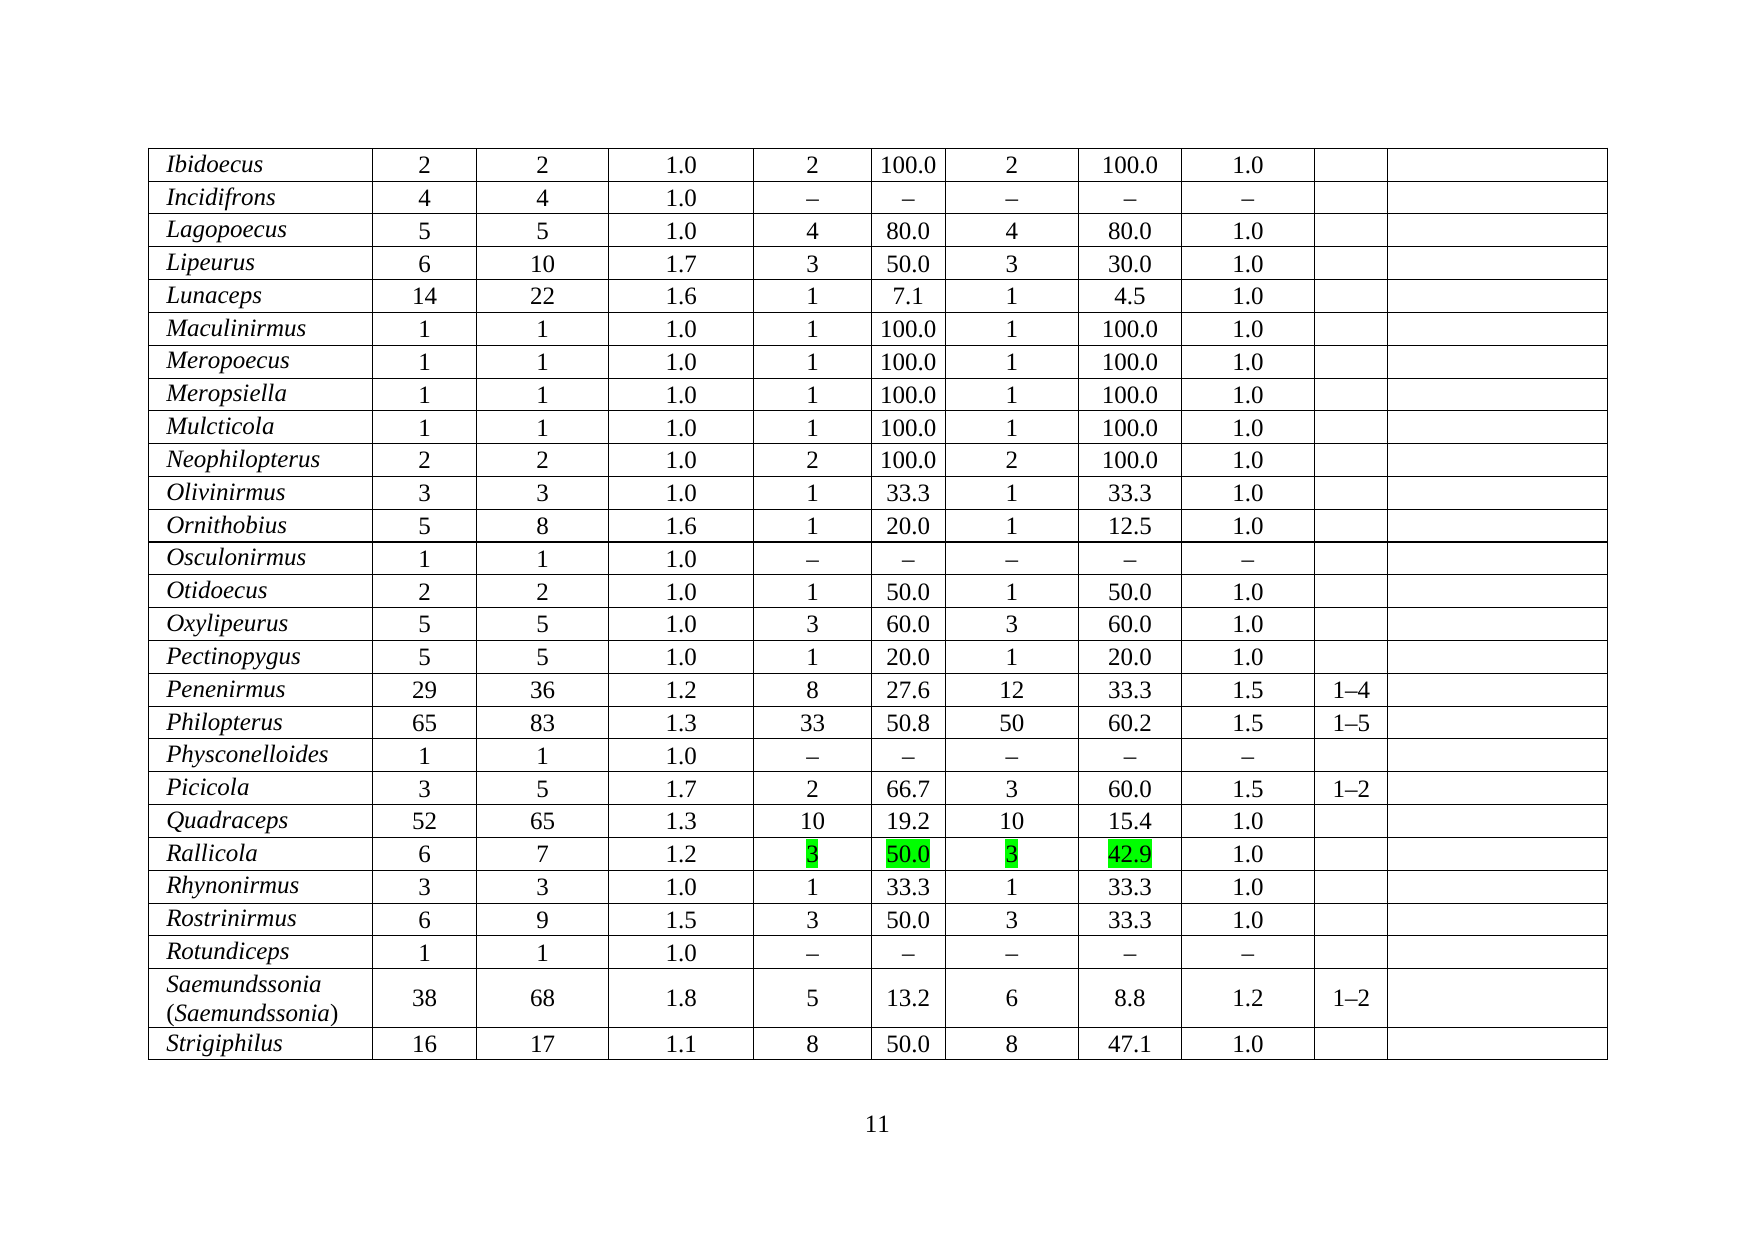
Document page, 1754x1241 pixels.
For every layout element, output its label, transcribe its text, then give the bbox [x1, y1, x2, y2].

table_cell 100.0 [1079, 346, 1181, 377]
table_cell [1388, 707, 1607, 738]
table_cell 5 [373, 641, 476, 673]
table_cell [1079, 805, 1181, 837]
table_cell – [754, 182, 871, 213]
table_cell 33.3 [1079, 674, 1181, 706]
table_cell 30.0 [1079, 247, 1181, 279]
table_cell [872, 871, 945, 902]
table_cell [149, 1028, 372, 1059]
table_cell 1.0 [1182, 608, 1314, 640]
table_cell 12 [946, 674, 1078, 706]
table_cell 2 [477, 575, 608, 607]
table_cell 1.0 [609, 313, 753, 344]
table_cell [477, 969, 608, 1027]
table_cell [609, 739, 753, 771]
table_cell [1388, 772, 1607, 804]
table_cell 1.0 [609, 608, 753, 640]
table_cell [1315, 411, 1387, 443]
table_cell 100.0 [872, 444, 945, 476]
table_cell Maculinirmus [149, 313, 372, 344]
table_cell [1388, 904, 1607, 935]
table_cell 100.0 [872, 379, 945, 410]
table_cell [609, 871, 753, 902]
table_cell 2 [373, 149, 476, 181]
table_cell Oxylipeurus [149, 608, 372, 640]
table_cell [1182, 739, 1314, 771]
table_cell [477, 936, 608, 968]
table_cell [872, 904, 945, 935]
table_cell 1 [946, 313, 1078, 344]
table_cell 1 [946, 575, 1078, 607]
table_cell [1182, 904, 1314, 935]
table_cell [1388, 411, 1607, 443]
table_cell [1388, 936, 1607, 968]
table_cell 20.0 [1079, 641, 1181, 673]
table_cell 14 [373, 280, 476, 312]
table_cell 1–5 [1315, 707, 1387, 738]
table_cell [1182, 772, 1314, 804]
table_cell 1.0 [609, 346, 753, 377]
table_cell 1.7 [609, 247, 753, 279]
table_cell 1 [373, 313, 476, 344]
table_cell 1 [754, 379, 871, 410]
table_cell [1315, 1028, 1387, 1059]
table_cell Incidifrons [149, 182, 372, 213]
table_cell 2 [754, 149, 871, 181]
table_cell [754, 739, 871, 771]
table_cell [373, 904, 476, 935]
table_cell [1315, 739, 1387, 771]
table_cell 1.0 [1182, 379, 1314, 410]
table_cell Mulcticola [149, 411, 372, 443]
table_cell 29 [373, 674, 476, 706]
table_cell 20.0 [872, 510, 945, 541]
table_cell 1.0 [609, 214, 753, 246]
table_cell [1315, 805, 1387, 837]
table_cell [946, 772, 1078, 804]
table_cell Meropsiella [149, 379, 372, 410]
table_cell 1 [477, 346, 608, 377]
table_cell 1 [373, 346, 476, 377]
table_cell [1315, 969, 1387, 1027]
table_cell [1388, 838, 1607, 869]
table_cell 100.0 [1079, 149, 1181, 181]
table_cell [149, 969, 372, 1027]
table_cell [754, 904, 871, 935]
table_cell 20.0 [872, 641, 945, 673]
table_cell – [1182, 543, 1314, 574]
table_cell 33.3 [872, 477, 945, 509]
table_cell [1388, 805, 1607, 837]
table_cell [1388, 477, 1607, 509]
table_cell 80.0 [872, 214, 945, 246]
table_cell 1.0 [1182, 280, 1314, 312]
table_cell 1 [754, 575, 871, 607]
table_cell [1315, 444, 1387, 476]
table_cell [1315, 477, 1387, 509]
table_cell 5 [373, 608, 476, 640]
table_cell [1388, 608, 1607, 640]
table_cell 1.0 [1182, 575, 1314, 607]
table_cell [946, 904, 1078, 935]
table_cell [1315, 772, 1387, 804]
table_cell 2 [373, 444, 476, 476]
table_cell [1315, 247, 1387, 279]
table_cell 3 [946, 608, 1078, 640]
table_cell [1315, 575, 1387, 607]
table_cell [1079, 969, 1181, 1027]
table_cell Meropoecus [149, 346, 372, 377]
table_cell 50.8 [872, 707, 945, 738]
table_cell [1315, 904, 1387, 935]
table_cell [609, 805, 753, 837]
table_cell [1388, 214, 1607, 246]
table_cell 1.0 [1182, 510, 1314, 541]
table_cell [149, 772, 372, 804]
table_cell 3 [946, 247, 1078, 279]
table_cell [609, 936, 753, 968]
table_cell 1.0 [609, 379, 753, 410]
table_cell 1.5 [1182, 707, 1314, 738]
table_cell 4.5 [1079, 280, 1181, 312]
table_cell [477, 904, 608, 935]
table_cell [1388, 543, 1607, 574]
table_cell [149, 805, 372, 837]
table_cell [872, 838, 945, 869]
table_cell [1388, 444, 1607, 476]
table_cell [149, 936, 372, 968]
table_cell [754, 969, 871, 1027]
table_cell 1 [946, 510, 1078, 541]
table_cell 1.2 [609, 674, 753, 706]
table_cell 8 [477, 510, 608, 541]
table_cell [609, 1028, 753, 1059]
table_cell 1 [477, 379, 608, 410]
table_cell [1388, 280, 1607, 312]
table_cell [1388, 510, 1607, 541]
table_cell 1 [477, 543, 608, 574]
table_cell 1 [946, 346, 1078, 377]
table_cell Lagopoecus [149, 214, 372, 246]
table_cell – [1079, 182, 1181, 213]
table_cell 80.0 [1079, 214, 1181, 246]
table_cell – [1182, 182, 1314, 213]
table_cell 1–4 [1315, 674, 1387, 706]
table_cell [1315, 543, 1387, 574]
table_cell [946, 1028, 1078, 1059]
table_cell 1.3 [609, 707, 753, 738]
table_cell 100.0 [872, 313, 945, 344]
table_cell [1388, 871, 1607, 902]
table_cell 2 [946, 149, 1078, 181]
table_cell 65 [373, 707, 476, 738]
table_cell 5 [477, 214, 608, 246]
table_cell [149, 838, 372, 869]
table_cell 1.6 [609, 510, 753, 541]
table_cell [1315, 608, 1387, 640]
table_cell 1 [946, 641, 1078, 673]
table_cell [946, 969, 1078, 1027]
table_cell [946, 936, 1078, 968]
table_cell 60.0 [872, 608, 945, 640]
table_cell 1 [754, 313, 871, 344]
table_cell 1.0 [1182, 313, 1314, 344]
table_cell 1.0 [609, 444, 753, 476]
table_cell 10 [477, 247, 608, 279]
table_cell 3 [373, 477, 476, 509]
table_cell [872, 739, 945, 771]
table_cell 1.0 [609, 411, 753, 443]
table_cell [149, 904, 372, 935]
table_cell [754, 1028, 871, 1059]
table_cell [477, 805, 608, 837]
table_cell [1315, 313, 1387, 344]
table_cell Philopterus [149, 707, 372, 738]
table_cell [1315, 346, 1387, 377]
table_cell Lipeurus [149, 247, 372, 279]
table_cell 50 [946, 707, 1078, 738]
table_cell [1315, 149, 1387, 181]
table_cell 1 [946, 280, 1078, 312]
table_cell 1.0 [1182, 444, 1314, 476]
table_cell 3 [477, 477, 608, 509]
table_cell 60.0 [1079, 608, 1181, 640]
table_cell 50.0 [1079, 575, 1181, 607]
table_cell [1388, 641, 1607, 673]
table_cell [1315, 214, 1387, 246]
table_cell 1 [754, 411, 871, 443]
table_cell 5 [373, 510, 476, 541]
table_cell [1388, 149, 1607, 181]
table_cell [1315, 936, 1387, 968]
table_cell 2 [754, 444, 871, 476]
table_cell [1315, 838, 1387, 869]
table_cell 1.0 [609, 543, 753, 574]
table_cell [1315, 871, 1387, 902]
table_cell 1.0 [609, 477, 753, 509]
table_cell 60.2 [1079, 707, 1181, 738]
table_cell [1388, 379, 1607, 410]
table_cell 1 [754, 346, 871, 377]
table_cell – [872, 182, 945, 213]
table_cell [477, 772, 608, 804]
table_cell [1388, 182, 1607, 213]
table_cell 2 [946, 444, 1078, 476]
table_cell 100.0 [1079, 444, 1181, 476]
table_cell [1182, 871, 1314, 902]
table_cell Lunaceps [149, 280, 372, 312]
table_cell 1 [946, 379, 1078, 410]
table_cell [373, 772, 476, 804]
table_cell 22 [477, 280, 608, 312]
table_cell Neophilopterus [149, 444, 372, 476]
table_cell 1 [373, 543, 476, 574]
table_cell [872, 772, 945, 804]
table_cell 100.0 [1079, 313, 1181, 344]
table_cell Ornithobius [149, 510, 372, 541]
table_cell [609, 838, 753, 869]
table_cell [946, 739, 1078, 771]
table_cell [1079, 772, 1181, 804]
table_cell 83 [477, 707, 608, 738]
table_cell [1388, 247, 1607, 279]
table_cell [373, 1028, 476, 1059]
table_cell 1 [754, 280, 871, 312]
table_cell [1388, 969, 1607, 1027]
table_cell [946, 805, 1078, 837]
table_cell 4 [477, 182, 608, 213]
table_cell – [754, 543, 871, 574]
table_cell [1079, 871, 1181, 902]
table_cell 4 [373, 182, 476, 213]
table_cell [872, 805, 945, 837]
table_cell 4 [754, 214, 871, 246]
table_cell 50.0 [872, 575, 945, 607]
table_cell – [946, 543, 1078, 574]
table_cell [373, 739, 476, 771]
table_cell – [946, 182, 1078, 213]
table_cell 100.0 [1079, 379, 1181, 410]
table_cell 12.5 [1079, 510, 1181, 541]
table_cell [1315, 379, 1387, 410]
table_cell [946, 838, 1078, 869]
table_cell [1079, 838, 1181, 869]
table_cell [1388, 674, 1607, 706]
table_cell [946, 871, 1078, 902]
table_cell 1.0 [1182, 214, 1314, 246]
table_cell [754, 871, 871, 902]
table_cell Otidoecus [149, 575, 372, 607]
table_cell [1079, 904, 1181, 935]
table_cell 6 [373, 247, 476, 279]
table_cell 5 [477, 608, 608, 640]
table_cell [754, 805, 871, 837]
table_cell 5 [373, 214, 476, 246]
table_cell 8 [754, 674, 871, 706]
table_cell [1388, 575, 1607, 607]
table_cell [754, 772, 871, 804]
table_cell 1 [477, 313, 608, 344]
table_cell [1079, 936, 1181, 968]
table_cell 5 [477, 641, 608, 673]
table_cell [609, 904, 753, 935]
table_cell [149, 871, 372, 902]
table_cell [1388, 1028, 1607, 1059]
table_cell 1.0 [609, 149, 753, 181]
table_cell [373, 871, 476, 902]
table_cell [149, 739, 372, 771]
table_cell Olivinirmus [149, 477, 372, 509]
table_cell 3 [754, 247, 871, 279]
table_cell [1388, 313, 1607, 344]
table_cell 27.6 [872, 674, 945, 706]
table_cell [1315, 280, 1387, 312]
table_cell – [1079, 543, 1181, 574]
table_cell 1 [373, 379, 476, 410]
table_cell 33.3 [1079, 477, 1181, 509]
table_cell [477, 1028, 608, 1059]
table_cell 1.0 [1182, 641, 1314, 673]
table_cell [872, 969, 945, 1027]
table_cell 50.0 [872, 247, 945, 279]
table_cell 1.0 [1182, 346, 1314, 377]
table_cell 33 [754, 707, 871, 738]
table_cell 1 [754, 641, 871, 673]
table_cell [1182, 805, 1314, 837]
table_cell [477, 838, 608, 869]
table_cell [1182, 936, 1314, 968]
table_cell 1.5 [1182, 674, 1314, 706]
table_cell 1 [754, 510, 871, 541]
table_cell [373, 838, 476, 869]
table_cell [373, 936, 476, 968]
table_cell 36 [477, 674, 608, 706]
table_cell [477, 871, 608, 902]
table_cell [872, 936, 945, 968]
table_cell 1.0 [1182, 247, 1314, 279]
table_cell 1 [477, 411, 608, 443]
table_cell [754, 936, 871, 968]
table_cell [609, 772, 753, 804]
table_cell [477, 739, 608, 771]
table_cell 2 [373, 575, 476, 607]
table_cell 100.0 [872, 346, 945, 377]
table_cell 1.0 [609, 575, 753, 607]
table_cell 4 [946, 214, 1078, 246]
table_cell Ibidoecus [149, 149, 372, 181]
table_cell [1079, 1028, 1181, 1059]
table_cell 100.0 [872, 149, 945, 181]
table_cell 2 [477, 149, 608, 181]
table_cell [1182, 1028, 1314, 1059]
table_cell 1.0 [1182, 477, 1314, 509]
table_cell 1 [754, 477, 871, 509]
table_cell 100.0 [1079, 411, 1181, 443]
table_cell Osculonirmus [149, 543, 372, 574]
table_cell 1.0 [1182, 411, 1314, 443]
table_cell – [872, 543, 945, 574]
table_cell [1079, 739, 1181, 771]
table_cell 1.0 [609, 182, 753, 213]
table_cell 1 [946, 477, 1078, 509]
table_cell 1.0 [609, 641, 753, 673]
table_cell 1 [373, 411, 476, 443]
table_cell 2 [477, 444, 608, 476]
table_cell Pectinopygus [149, 641, 372, 673]
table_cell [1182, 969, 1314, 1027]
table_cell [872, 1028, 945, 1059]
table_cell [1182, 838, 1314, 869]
table_cell 1 [946, 411, 1078, 443]
table_cell 100.0 [872, 411, 945, 443]
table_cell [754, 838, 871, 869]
table_cell [1315, 641, 1387, 673]
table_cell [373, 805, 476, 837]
table_cell Penenirmus [149, 674, 372, 706]
table_cell 7.1 [872, 280, 945, 312]
table_cell [1388, 346, 1607, 377]
table_cell 1.6 [609, 280, 753, 312]
table_cell [1315, 510, 1387, 541]
table_cell [1315, 182, 1387, 213]
table_cell 3 [754, 608, 871, 640]
table_cell 1.0 [1182, 149, 1314, 181]
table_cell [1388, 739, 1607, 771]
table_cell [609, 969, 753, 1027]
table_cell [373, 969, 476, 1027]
